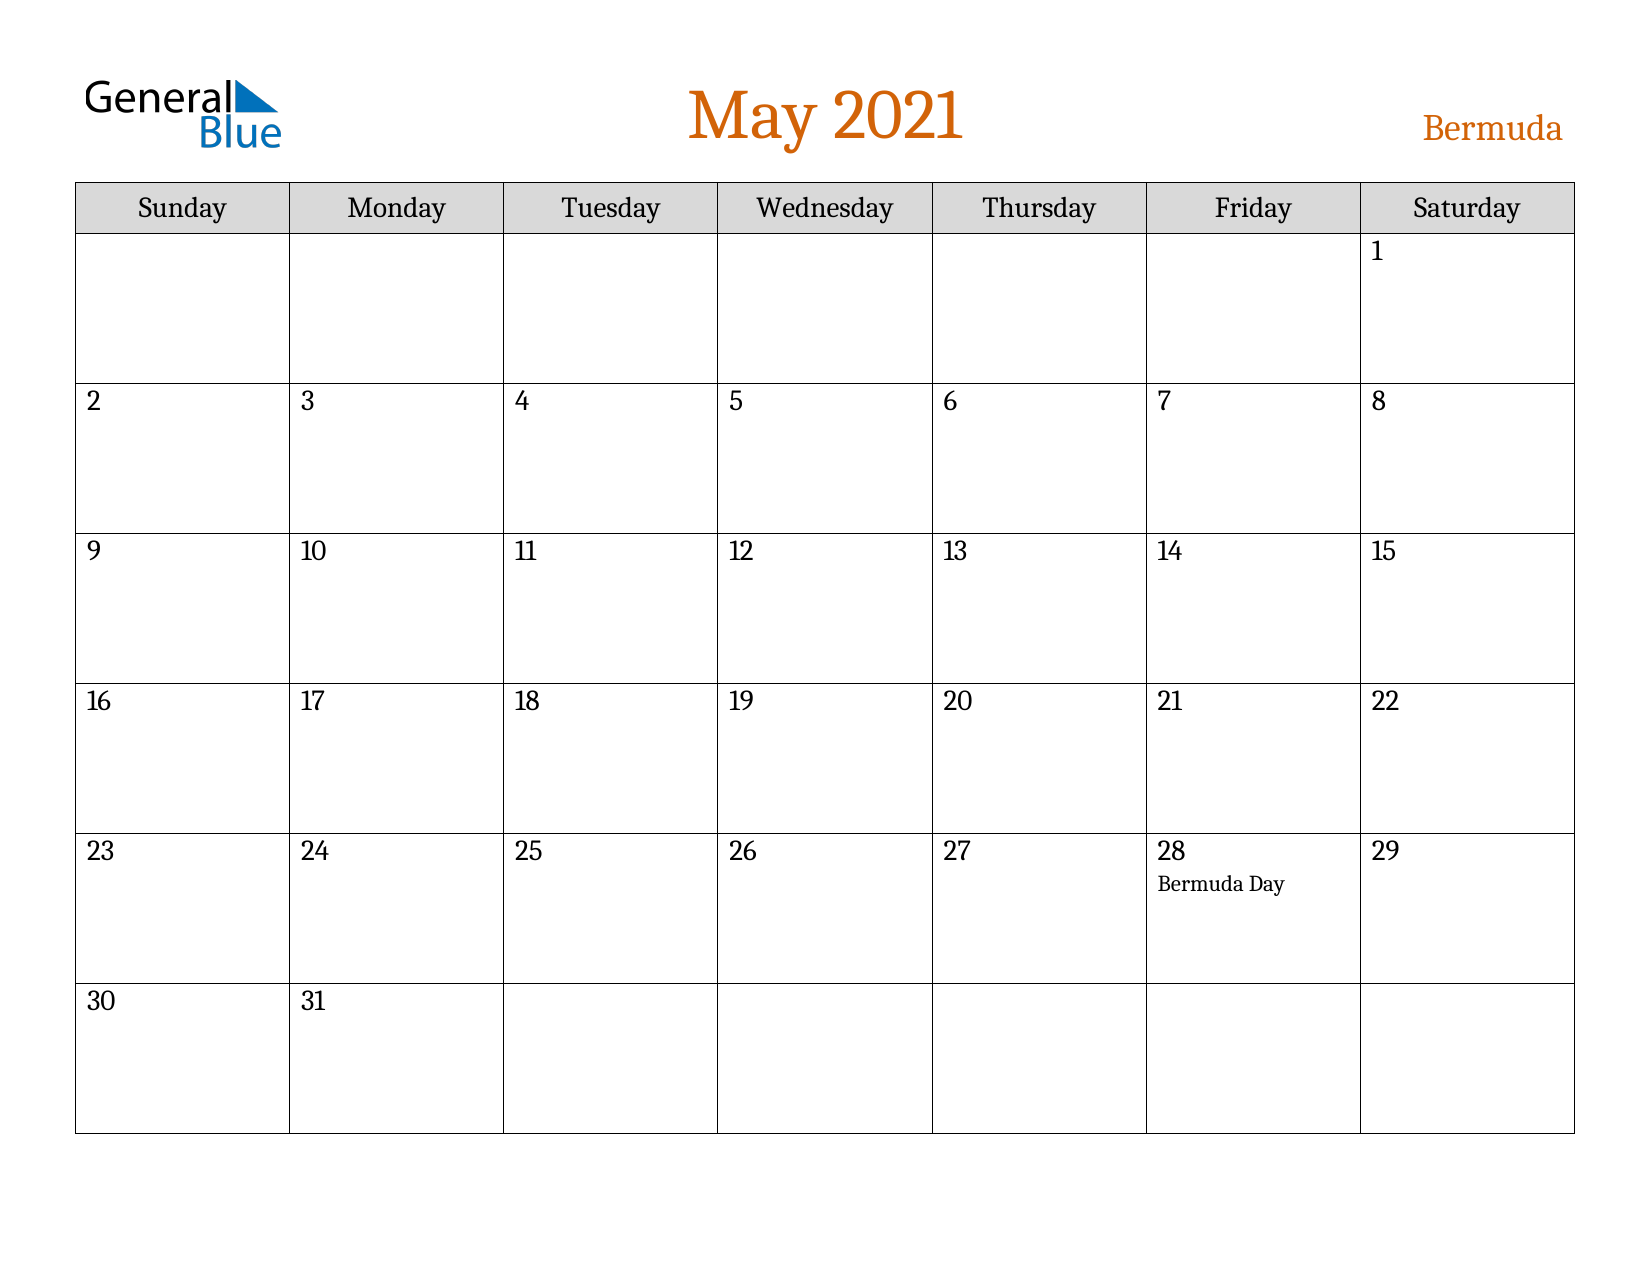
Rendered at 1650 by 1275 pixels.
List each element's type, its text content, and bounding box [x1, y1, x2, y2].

table_cell 31 [290, 984, 503, 1020]
table_cell [1361, 420, 1574, 533]
table_cell Sunday [76, 183, 289, 233]
table_cell [1147, 984, 1360, 1020]
table_cell Bermuda Day [1147, 870, 1360, 983]
table_cell 17 [290, 684, 503, 720]
table_cell [718, 1020, 932, 1133]
table_cell [718, 720, 932, 833]
table_cell [504, 420, 717, 533]
table_cell [76, 270, 289, 383]
table_cell [290, 234, 503, 270]
table_cell 23 [76, 834, 289, 870]
table_cell [76, 234, 289, 270]
table_cell [718, 234, 932, 270]
table_cell 6 [933, 384, 1146, 420]
table_cell [718, 270, 932, 383]
table_cell 2 [76, 384, 289, 420]
table_cell [1361, 984, 1574, 1020]
table_cell [76, 720, 289, 833]
table_cell [504, 270, 717, 383]
table_cell [933, 270, 1146, 383]
table_cell [76, 570, 289, 683]
table_cell [290, 420, 503, 533]
table_cell [718, 984, 932, 1020]
table_cell [1147, 270, 1360, 383]
table_cell Tuesday [504, 183, 717, 233]
table_header May 2021 [504, 75, 1146, 182]
table_cell 14 [1147, 534, 1360, 570]
table_cell 26 [718, 834, 932, 870]
table_cell Friday [1147, 183, 1360, 233]
table_cell 13 [933, 534, 1146, 570]
table_cell 15 [1361, 534, 1574, 570]
table_cell [504, 1020, 717, 1133]
table_cell [1361, 720, 1574, 833]
table_cell [1361, 1020, 1574, 1133]
table_cell Monday [290, 183, 503, 233]
table_cell [718, 420, 932, 533]
table_cell [290, 720, 503, 833]
table_cell [933, 720, 1146, 833]
table_cell 12 [718, 534, 932, 570]
table_cell [933, 1020, 1146, 1133]
table_cell [504, 720, 717, 833]
table_cell [76, 420, 289, 533]
table_cell 29 [1361, 834, 1574, 870]
table_cell [718, 570, 932, 683]
table_cell [76, 870, 289, 983]
table_cell [933, 870, 1146, 983]
table_cell 4 [504, 384, 717, 420]
table_cell [933, 420, 1146, 533]
table_cell [504, 870, 717, 983]
table_cell 1 [1361, 234, 1574, 270]
table_cell Wednesday [718, 183, 932, 233]
table_cell [290, 1020, 503, 1133]
table_cell 3 [290, 384, 503, 420]
table_cell [933, 234, 1146, 270]
table_cell [76, 1020, 289, 1133]
table_cell 24 [290, 834, 503, 870]
table_cell [1147, 234, 1360, 270]
table_cell Saturday [1361, 183, 1574, 233]
table_cell [504, 984, 717, 1020]
table_cell [290, 870, 503, 983]
table_cell 18 [504, 684, 717, 720]
table_cell 21 [1147, 684, 1360, 720]
table_cell 7 [1147, 384, 1360, 420]
table_cell [718, 870, 932, 983]
table_cell [1361, 270, 1574, 383]
table_cell [1147, 1020, 1360, 1133]
table_cell Thursday [933, 183, 1146, 233]
table_cell [290, 270, 503, 383]
table_cell 30 [76, 984, 289, 1020]
table_cell [933, 984, 1146, 1020]
table_cell [1147, 720, 1360, 833]
table_cell [504, 234, 717, 270]
picture [86, 80, 281, 148]
table_cell 28 [1147, 834, 1360, 870]
table_cell 5 [718, 384, 932, 420]
table_cell [1361, 870, 1574, 983]
table_cell 16 [76, 684, 289, 720]
table_cell 8 [1361, 384, 1574, 420]
table_header Bermuda [1146, 75, 1574, 182]
table_cell [504, 570, 717, 683]
table_cell 9 [76, 534, 289, 570]
table_cell [1361, 570, 1574, 683]
table_header [76, 75, 503, 182]
table_cell [1147, 420, 1360, 533]
table_cell 10 [290, 534, 503, 570]
table_cell [1147, 570, 1360, 683]
table_cell [290, 570, 503, 683]
table_cell 20 [933, 684, 1146, 720]
table_cell 27 [933, 834, 1146, 870]
table_cell 11 [504, 534, 717, 570]
table_cell 19 [718, 684, 932, 720]
table_cell 22 [1361, 684, 1574, 720]
table_cell 25 [504, 834, 717, 870]
table_cell [933, 570, 1146, 683]
